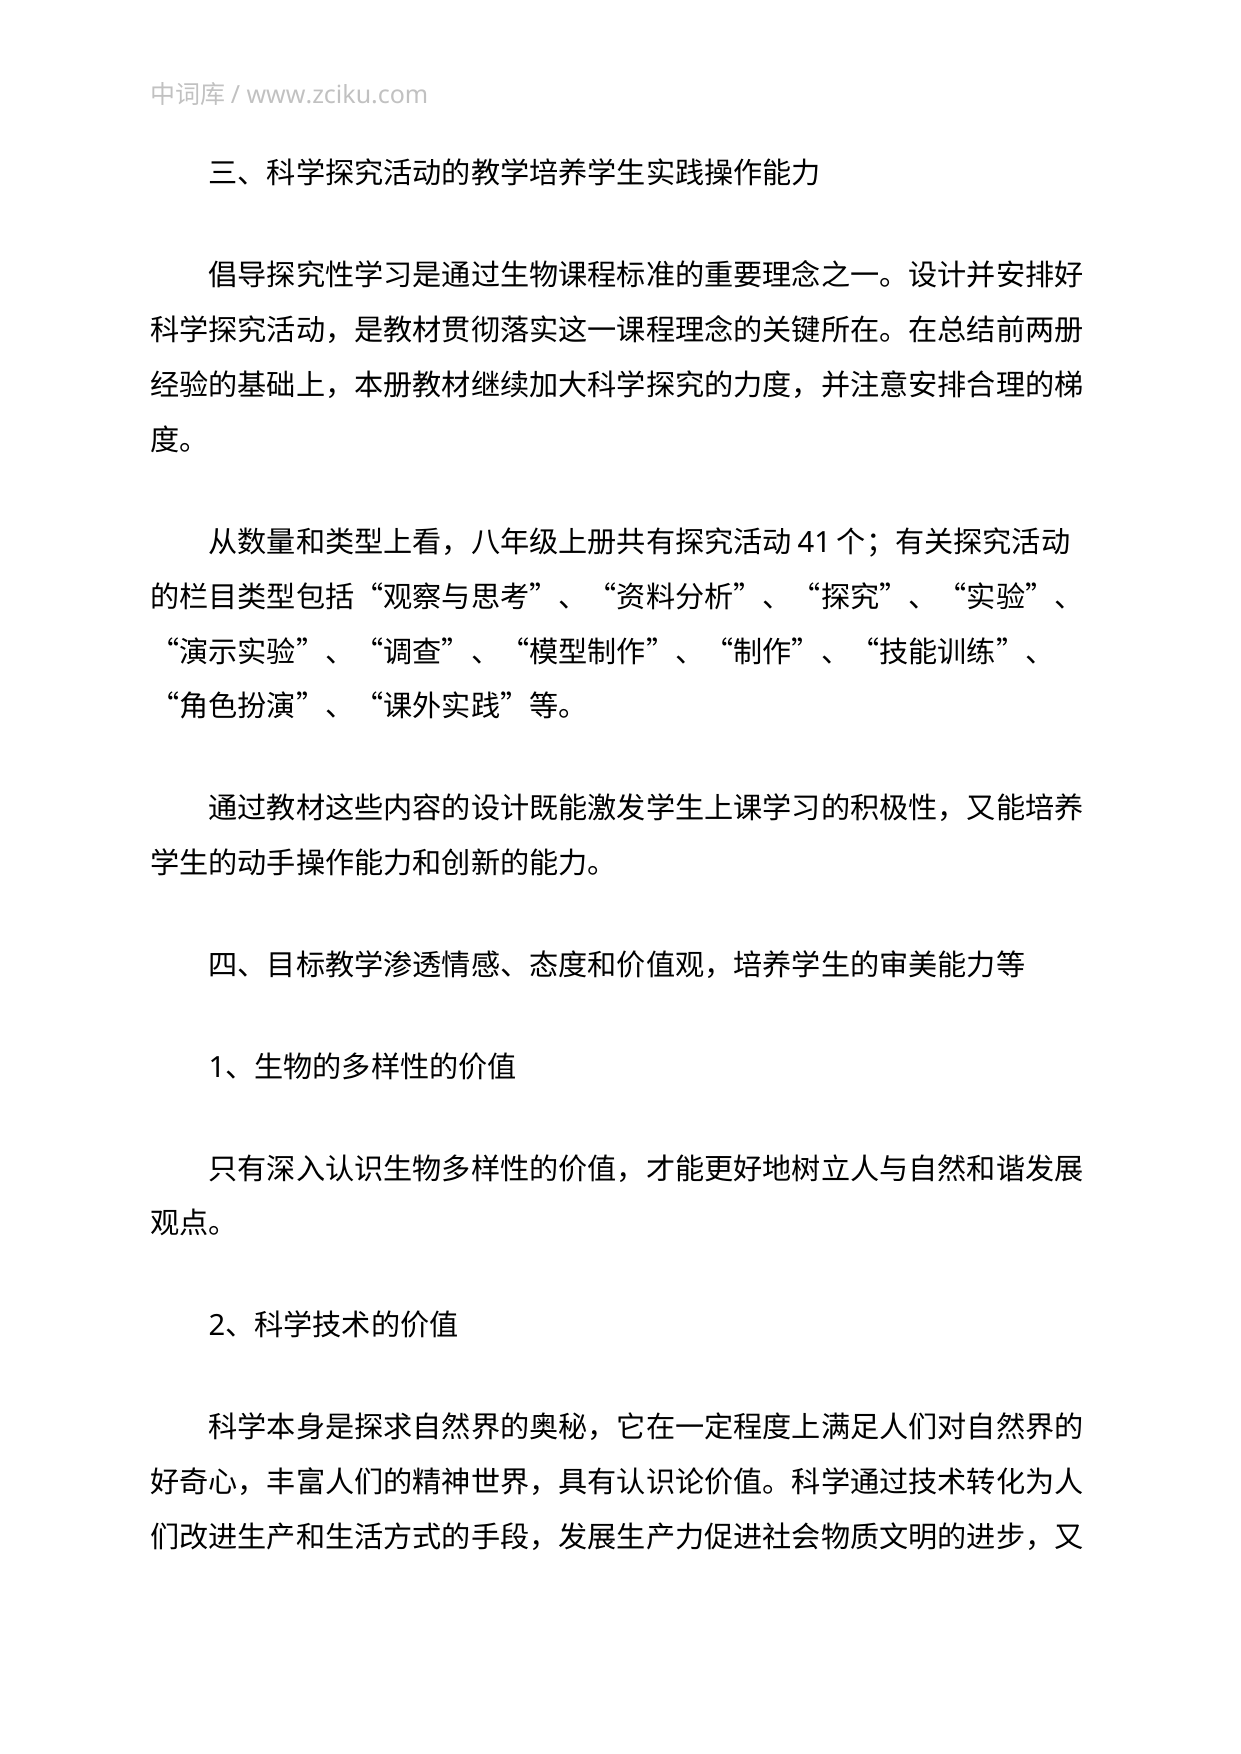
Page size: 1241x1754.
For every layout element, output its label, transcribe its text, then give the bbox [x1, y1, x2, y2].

text 三、科学探究活动的教学培养学生实践操作能力 [150, 150, 1090, 192]
text 只有深入认识生物多样性的价值，才能更好地树立人与自然和谐发展观点。 [150, 1145, 1090, 1242]
text 从数量和类型上看，八年级上册共有探究活动41个；有关探究活动的栏目类型包括“观察与思考”、“资料分析”、“探究”、“实验”、“演示实验”、“调查”、“模型制作”、“制作”、“技能训练”、“角色扮演”、“课外实践”等。 [150, 518, 1090, 725]
text 倡导探究性学习是通过生物课程标准的重要理念之一。设计并安排好科学探究活动，是教材贯彻落实这一课程理念的关键所在。在总结前两册经验的基础上，本册教材继续加大科学探究的力度，并注意安排合理的梯度。 [150, 252, 1090, 459]
text 通过教材这些内容的设计既能激发学生上课学习的积极性，又能培养学生的动手操作能力和创新的能力。 [150, 785, 1090, 882]
text 1、生物的多样性的价值 [150, 1043, 1090, 1086]
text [150, 1404, 1090, 1556]
text 四、目标教学渗透情感、态度和价值观，培养学生的审美能力等 [150, 941, 1090, 984]
text 2、科学技术的价值 [150, 1302, 1090, 1344]
